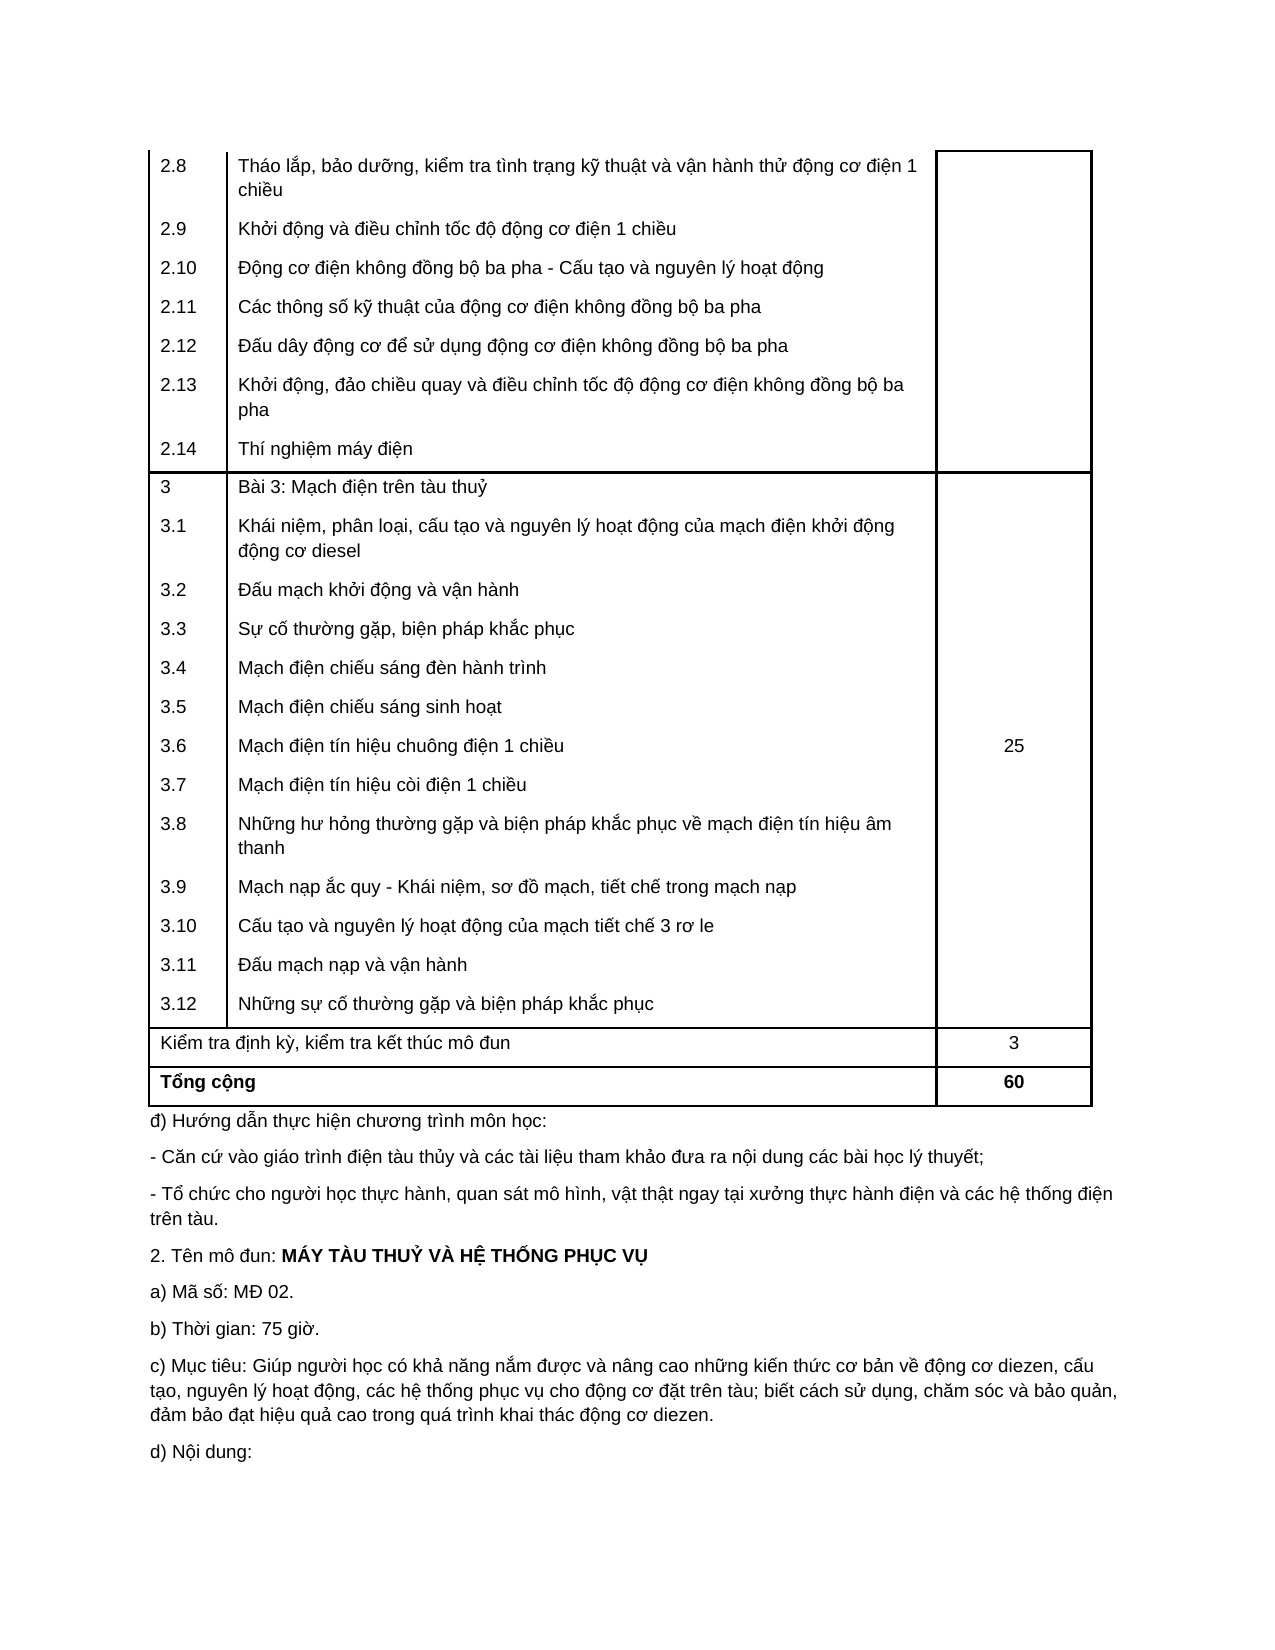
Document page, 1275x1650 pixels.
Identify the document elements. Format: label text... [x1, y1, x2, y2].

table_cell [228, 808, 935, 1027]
text a) Mã số: MĐ 02. [150, 1278, 1125, 1303]
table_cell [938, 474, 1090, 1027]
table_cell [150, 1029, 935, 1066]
text - Căn cứ vào giáo trình điện tàu thủy và các tài liệu tham khảo đưa ra nội dung các bài học lý thuyết; [150, 1143, 1125, 1168]
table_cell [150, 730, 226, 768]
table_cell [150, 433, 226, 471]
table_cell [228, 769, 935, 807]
text d) Nội dung: [150, 1438, 1125, 1462]
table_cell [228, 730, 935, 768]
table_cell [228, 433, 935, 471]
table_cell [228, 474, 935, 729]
text b) Thời gian: 75 giờ. [150, 1315, 1125, 1340]
text 2. Tên mô đun: MÁY TÀU THUỶ VÀ HỆ THỐNG PHỤC VỤ [150, 1242, 1125, 1266]
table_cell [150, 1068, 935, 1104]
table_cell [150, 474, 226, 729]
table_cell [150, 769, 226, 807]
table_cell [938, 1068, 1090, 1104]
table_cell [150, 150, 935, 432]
text - Tổ chức cho người học thực hành, quan sát mô hình, vật thật ngay tại xưởng thực hành điện và các hệ thống điện trên tàu. [150, 1180, 1125, 1229]
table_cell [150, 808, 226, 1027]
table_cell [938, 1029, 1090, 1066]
text đ) Hướng dẫn thực hiện chương trình môn học: [150, 1107, 1125, 1131]
text c) Mục tiêu: Giúp người học có khả năng nắm được và nâng cao những kiến thức cơ bản về động cơ diezen, cấu tạo, nguyên lý hoạt động, các hệ thống phục vụ cho động cơ đặt trên tàu; biết cách sử dụng, chăm sóc và bảo quản, đảm bảo đạt hiệu quả cao trong quá trình khai thác động cơ diezen. [150, 1352, 1125, 1425]
